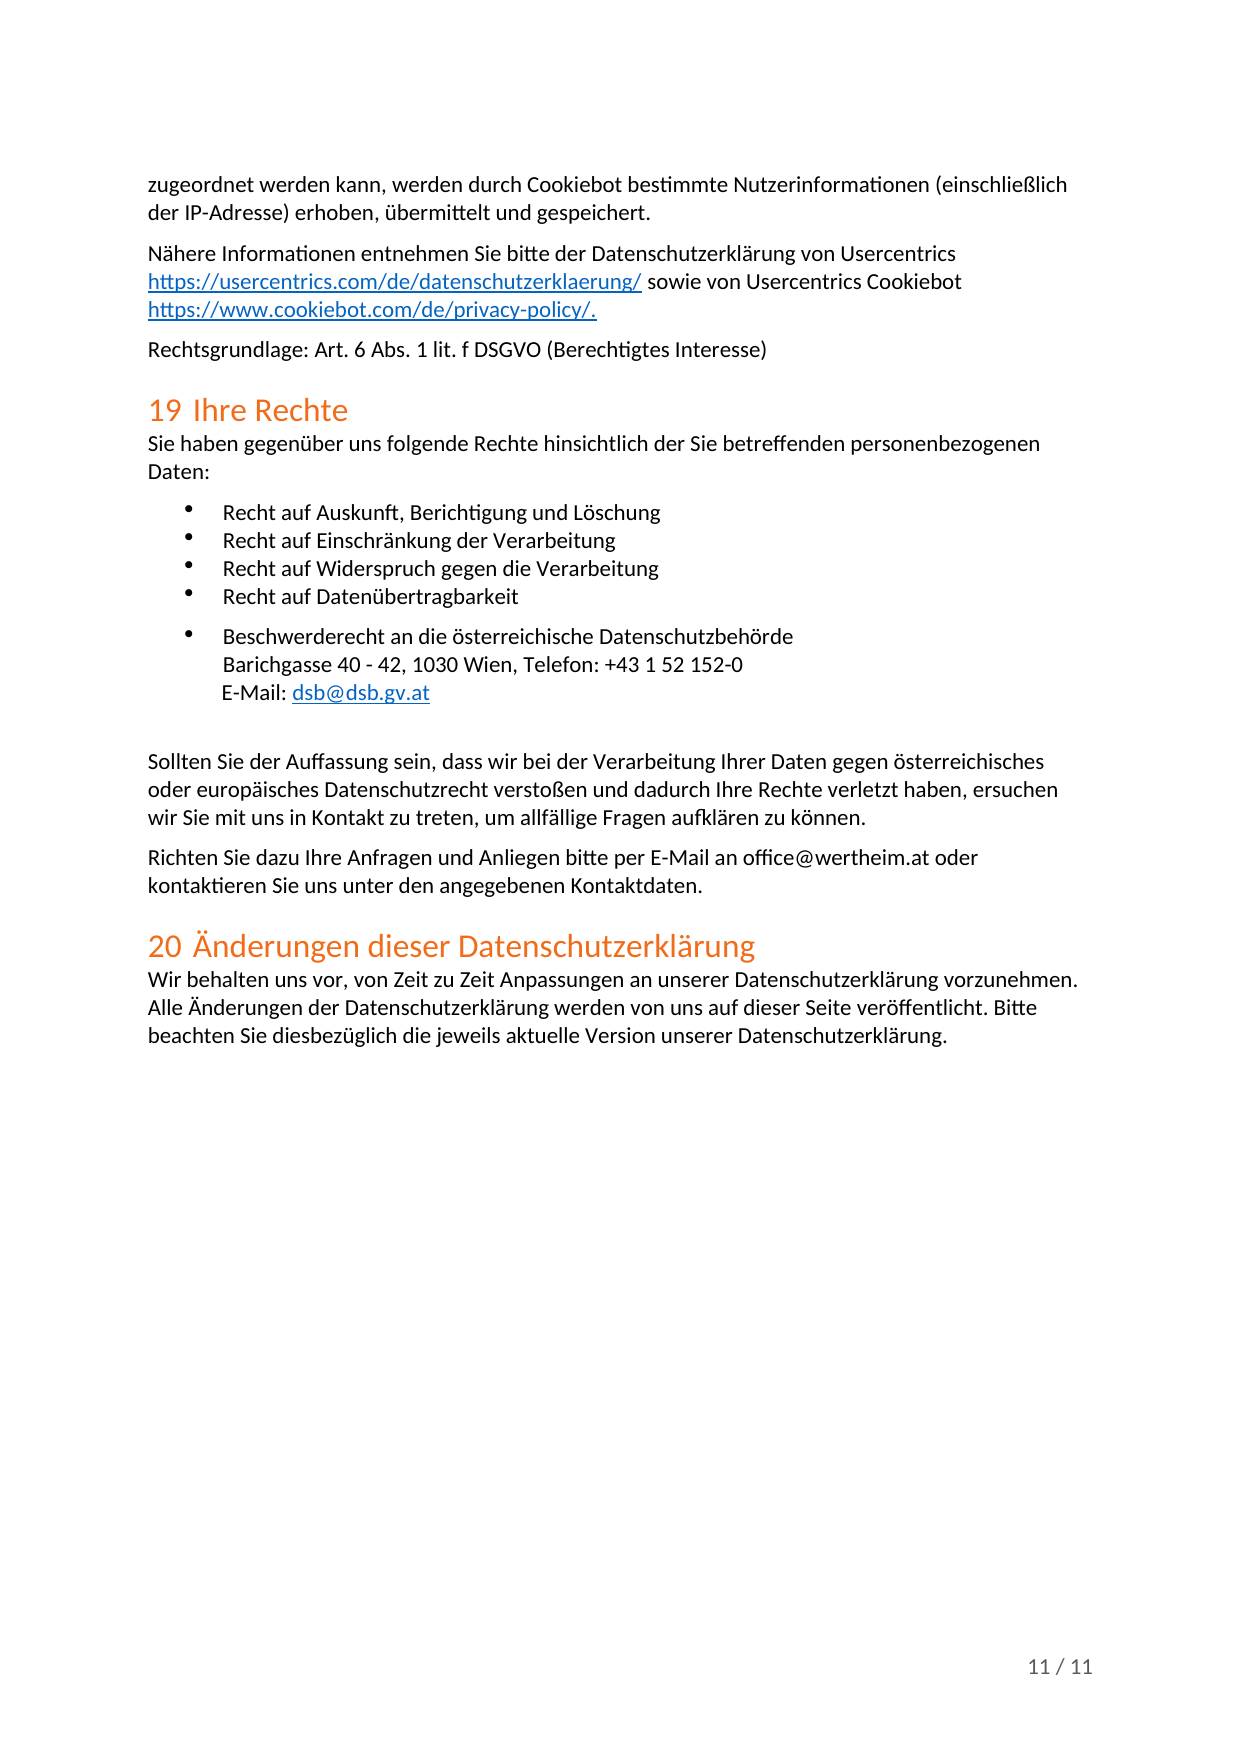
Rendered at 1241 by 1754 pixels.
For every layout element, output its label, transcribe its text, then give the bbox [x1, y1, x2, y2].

list Recht auf Auskunft, Berichtigung und Löschung [185, 498, 1092, 526]
text Barichgasse 40 - 42, 1030 Wien, Telefon: +43 1 52 152-0 [223, 650, 1092, 678]
text Sollten Sie der Auffassung sein, dass wir bei der Verarbeitung Ihrer Daten gegen österreichisches oder europäisches Datenschutzrecht verstoßen und dadurch Ihre Rechte verletzt haben, ersuchen wir Sie mit uns in Kontakt zu treten, um allfällige Fragen aufklären zu können. [148, 747, 1092, 831]
text Nähere Informationen entnehmen Sie bitte der Datenschutzerklärung von Usercentrics https://usercentrics.com/de/datenschutzerklaerung/ sowie von Usercentrics Cookiebot https://www.cookiebot.com/de/privacy-policy/. [148, 239, 1092, 323]
list Recht auf Datenübertragbarkeit [185, 582, 1092, 610]
list Beschwerderecht an die österreichische Datenschutzbehörde [185, 622, 1092, 650]
text Sie haben gegenüber uns folgende Rechte hinsichtlich der Sie betreffenden personenbezogenen Daten: [148, 429, 1092, 485]
list Recht auf Widerspruch gegen die Verarbeitung [185, 554, 1092, 582]
list Recht auf Einschränkung der Verarbeitung [185, 526, 1092, 554]
text Wir behalten uns vor, von Zeit zu Zeit Anpassungen an unserer Datenschutzerklärung vorzunehmen. Alle Änderungen der Datenschutzerklärung werden von uns auf dieser Seite veröffentlicht. Bitte beachten Sie diesbezüglich die jeweils aktuelle Version unserer Datenschutzerklärung. [148, 965, 1092, 1049]
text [148, 170, 1092, 226]
subtitle Ihre Rechte [148, 388, 1092, 429]
text E-Mail: dsb@dsb.gv.at [148, 678, 1092, 706]
subtitle Änderungen dieser Datenschutzerklärung [148, 924, 1092, 965]
text Rechtsgrundlage: Art. 6 Abs. 1 lit. f DSGVO (Berechtigtes Interesse) [148, 336, 1092, 363]
text Richten Sie dazu Ihre Anfragen und Anliegen bitte per E-Mail an office@wertheim.at oder kontaktieren Sie uns unter den angegebenen Kontaktdaten. [148, 843, 1092, 899]
